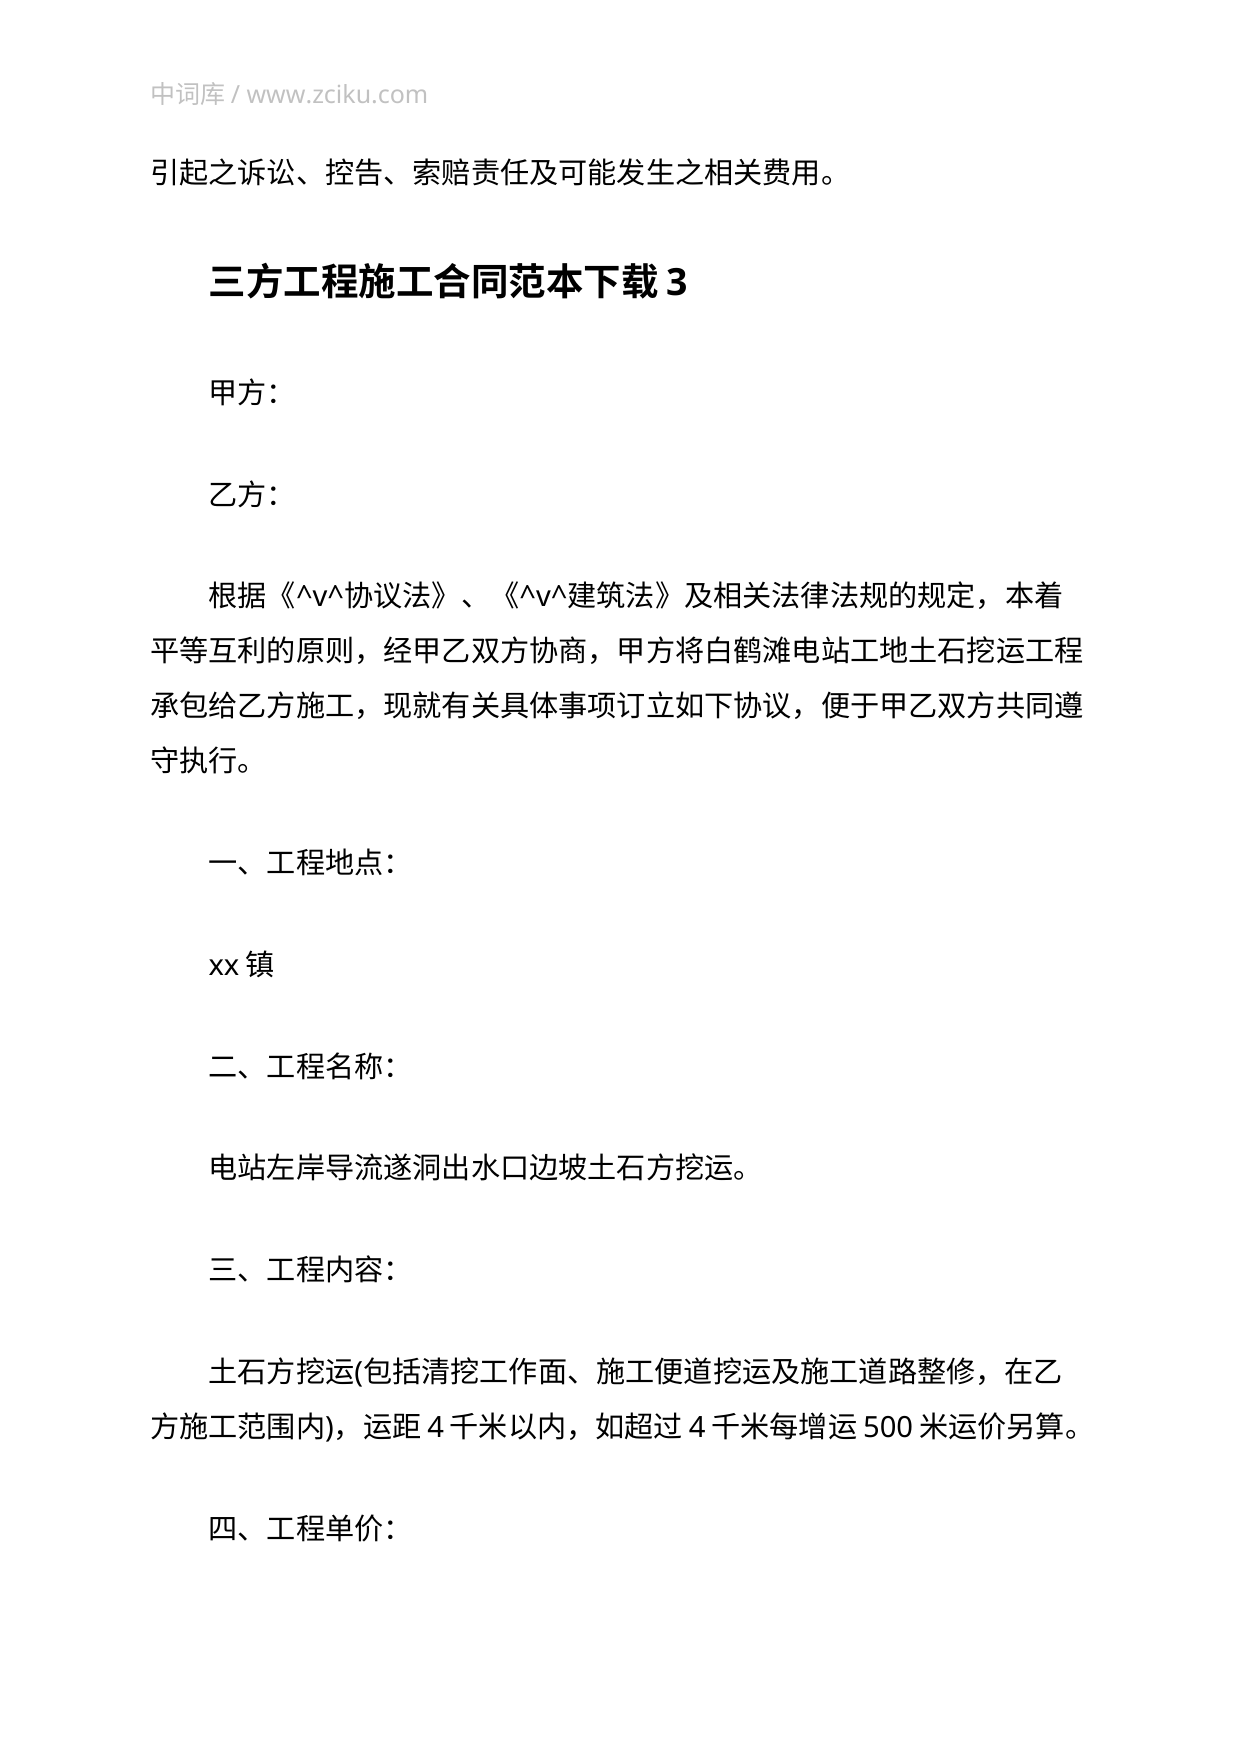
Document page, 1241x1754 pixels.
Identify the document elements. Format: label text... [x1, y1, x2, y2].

text 二、工程名称： [150, 1043, 1090, 1086]
text 电站左岸导流遂洞出水口边坡土石方挖运。 [150, 1145, 1090, 1187]
text 乙方： [150, 471, 1090, 513]
text 三方工程施工合同范本下载3 [150, 252, 1090, 306]
text 一、工程地点： [150, 839, 1090, 882]
text xx镇 [150, 941, 1090, 984]
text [150, 150, 1090, 192]
text 四、工程单价： [150, 1506, 1090, 1548]
text 根据《^v^协议法》、《^v^建筑法》及相关法律法规的规定，本着平等互利的原则，经甲乙双方协商，甲方将白鹤滩电站工地土石挖运工程承包给乙方施工，现就有关具体事项订立如下协议，便于甲乙双方共同遵守执行。 [150, 573, 1090, 780]
text 甲方： [150, 369, 1090, 412]
text 土石方挖运(包括清挖工作面、施工便道挖运及施工道路整修，在乙方施工范围内)，运距4千米以内，如超过4千米每增运500米运价另算。 [150, 1348, 1090, 1446]
text 三、工程内容： [150, 1247, 1090, 1289]
